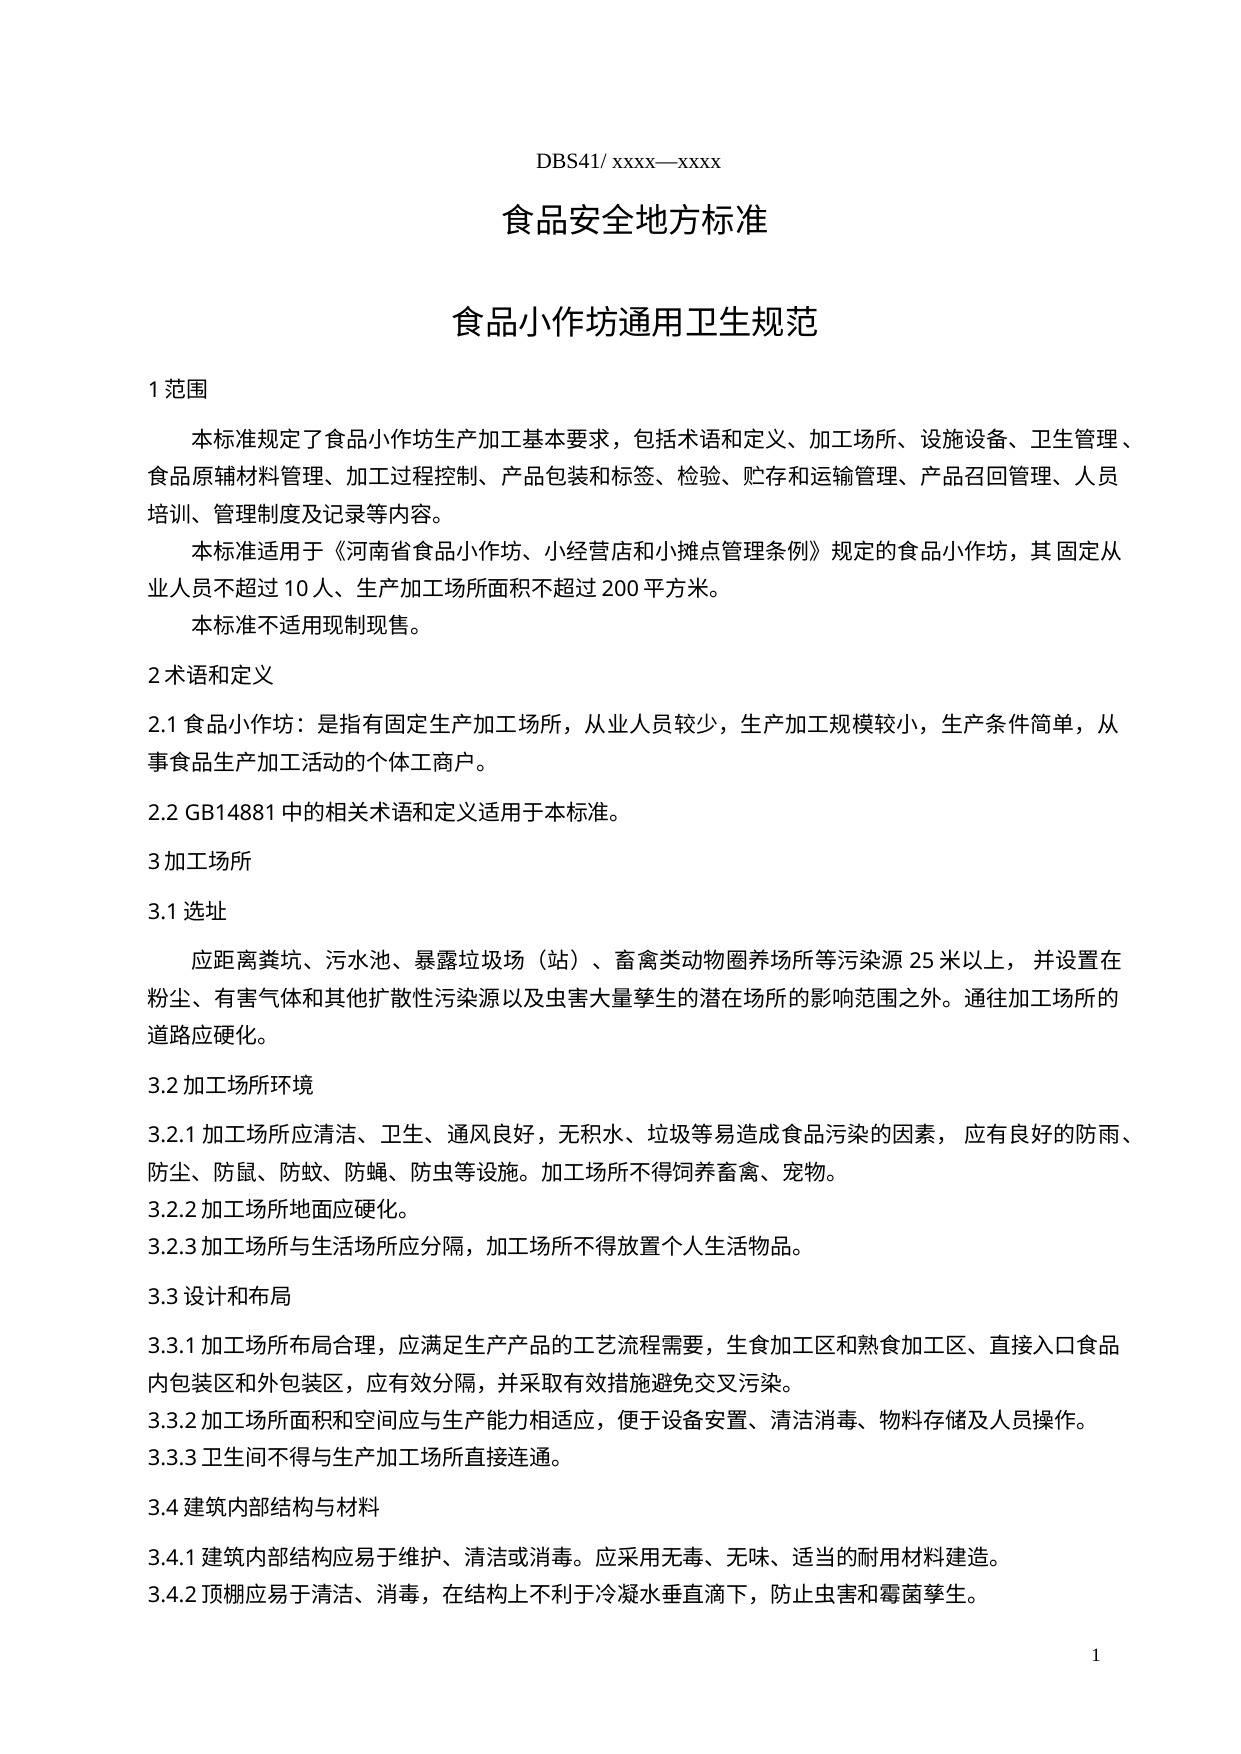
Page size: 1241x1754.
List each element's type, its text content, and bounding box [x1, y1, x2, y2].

text 3.4.2顶棚应易于清洁、消毒，在结构上不利于冷凝水垂直滴下，防止虫害和霉菌孳生。 [148, 1576, 1122, 1609]
text 3.2.1加工场所应清洁、卫生、通风良好，无积水、垃圾等易造成食品污染的因素， 应有良好的防雨、防尘、防鼠、防蚊、防蝇、防虫等设施。加工场所不得饲养畜禽、宠物。 [148, 1117, 1122, 1187]
list 1范围 [148, 372, 1122, 404]
text 2.2 GB14881中的相关术语和定义适用于本标准。 [148, 794, 1122, 827]
text 2.1食品小作坊：是指有固定生产加工场所，从业人员较少，生产加工规模较小，生产条件简单，从事食品生产加工活动的个体工商户。 [148, 707, 1122, 777]
text 本标准规定了食品小作坊生产加工基本要求，包括术语和定义、加工场所、设施设备、卫生管理、食品原辅材料管理、加工过程控制、产品包装和标签、检验、贮存和运输管理、产品召回管理、人员培训、管理制度及记录等内容。 [148, 422, 1122, 529]
list 食品安全地方标准 [148, 186, 1122, 251]
text 本标准不适用现制现售。 [148, 608, 1122, 640]
text 3.3.1加工场所布局合理，应满足生产产品的工艺流程需要，生食加工区和熟食加工区、直接入口食品内包装区和外包装区，应有效分隔，并采取有效措施避免交叉污染。 [148, 1328, 1122, 1398]
text 3.2.3加工场所与生活场所应分隔，加工场所不得放置个人生活物品。 [148, 1229, 1122, 1261]
text 3.2加工场所环境 [148, 1067, 1122, 1100]
list 食品小作坊通用卫生规范 [148, 287, 1122, 352]
text 本标准适用于《河南省食品小作坊、小经营店和小摊点管理条例》规定的食品小作坊，其固定从业人员不超过10人、生产加工场所面积不超过200平方米。 [148, 533, 1122, 603]
text 应距离粪坑、污水池、暴露垃圾场（站）、畜禽类动物圈养场所等污染源25米以上， 并设置在粉尘、有害气体和其他扩散性污染源以及虫害大量孳生的潜在场所的影响范围之外。通往加工场所的道路应硬化。 [148, 943, 1122, 1050]
text 3.3.3卫生间不得与生产加工场所直接连通。 [148, 1440, 1122, 1472]
text 3.3.2加工场所面积和空间应与生产能力相适应，便于设备安置、清洁消毒、物料存储及人员操作。 [148, 1403, 1122, 1435]
text 3.4.1建筑内部结构应易于维护、清洁或消毒。应采用无毒、无味、适当的耐用材料建造。 [148, 1539, 1122, 1572]
text 3.1选址 [148, 893, 1122, 926]
text 3.4建筑内部结构与材料 [148, 1489, 1122, 1522]
text 3.2.2加工场所地面应硬化。 [148, 1192, 1122, 1224]
list 3加工场所 [148, 844, 1122, 876]
text 3.3设计和布局 [148, 1278, 1122, 1311]
text 2术语和定义 [148, 657, 1122, 690]
